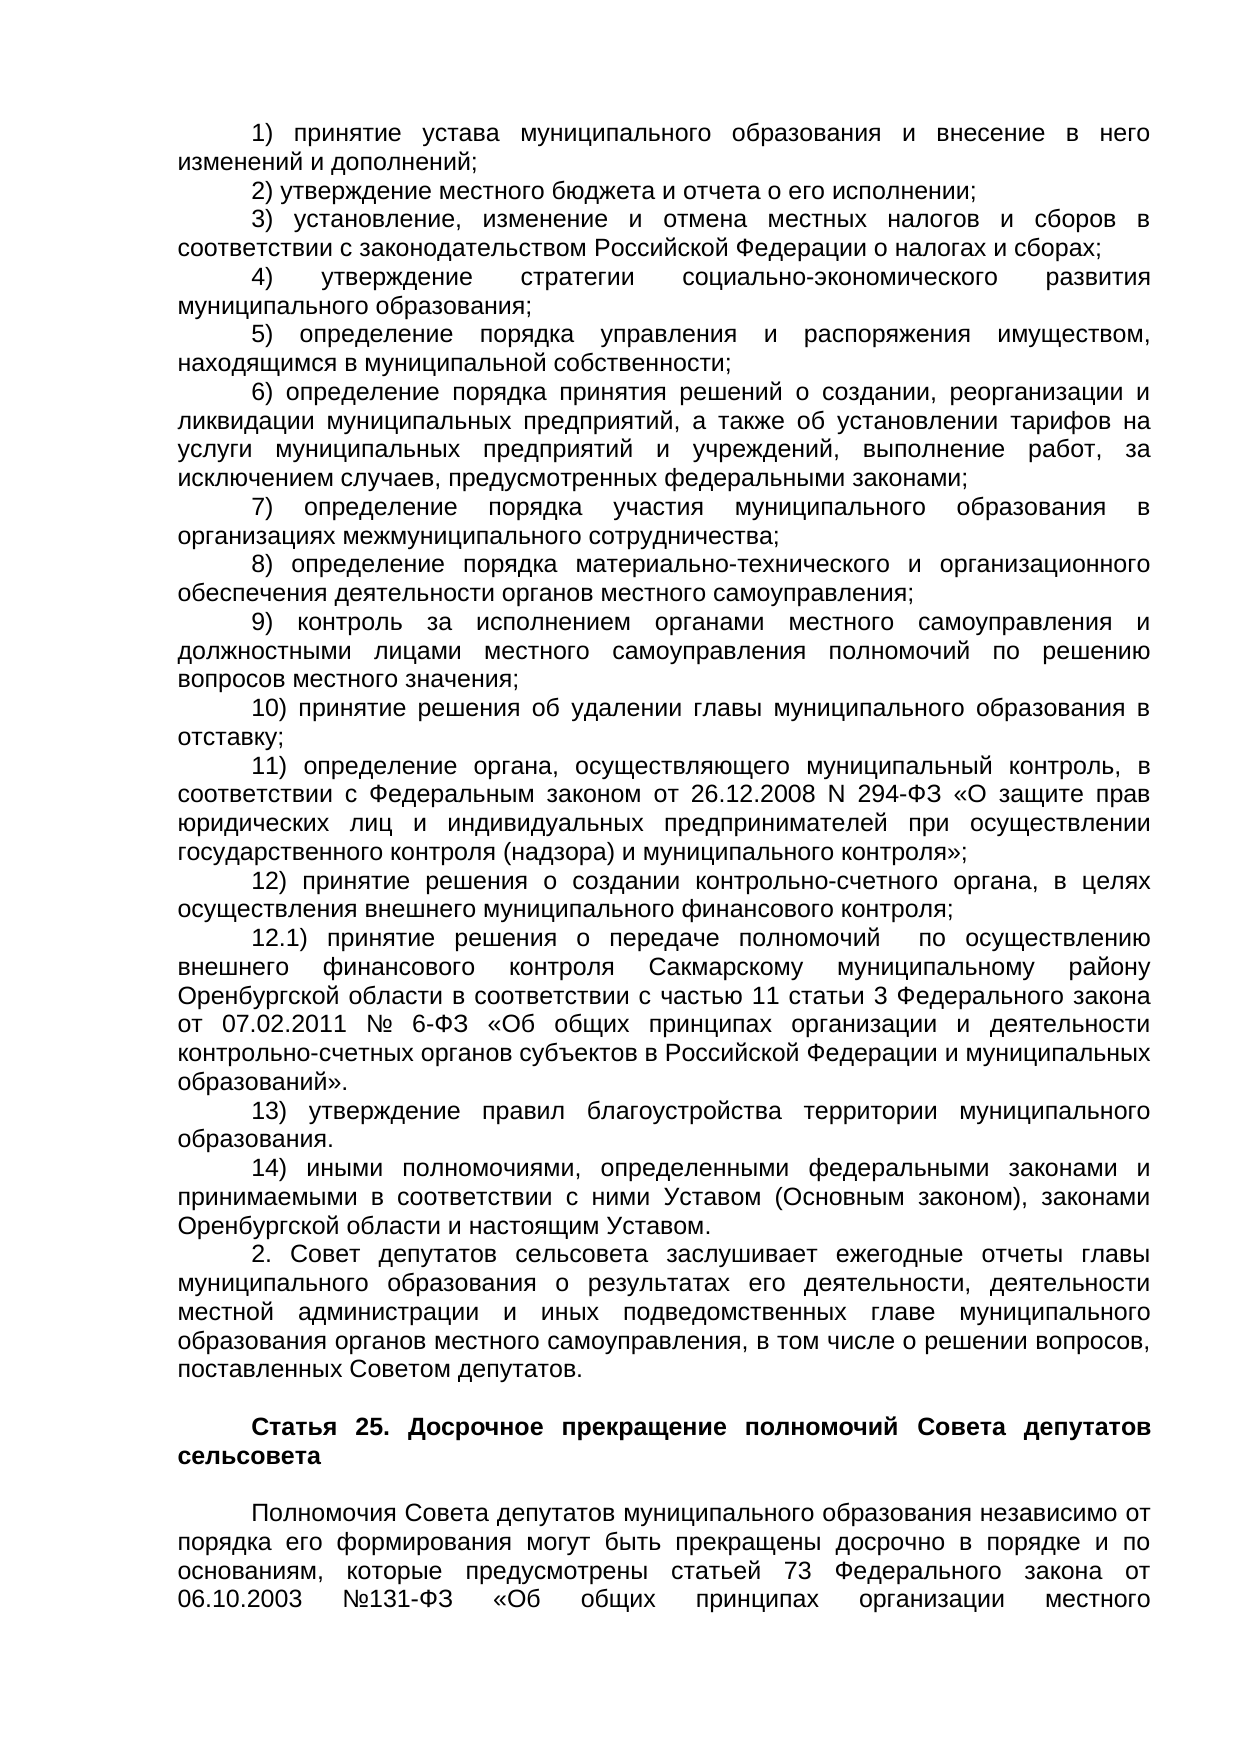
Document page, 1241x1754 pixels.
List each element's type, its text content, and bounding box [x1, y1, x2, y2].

text 5) определение порядка управления и распоряжения имуществом, находящимся в муниципальной собственности; [177, 319, 1152, 377]
text 6) определение порядка принятия решений о создании, реорганизации и ликвидации муниципальных предприятий, а также об установлении тарифов на услуги муниципальных предприятий и учреждений, выполнение работ, за исключением случаев, предусмотренных федеральными законами; [177, 377, 1152, 492]
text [177, 1498, 1152, 1613]
text 12.1) принятие решения о передаче полномочий по осуществлению внешнего финансового контроля Сакмарскому муниципальному району Оренбургской области в соответствии с частью 11 статьи 3 Федерального закона от 07.02.2011 № 6-ФЗ «Об общих принципах организации и деятельности контрольно-счетных органов субъектов в Российской Федерации и муниципальных образований». [177, 923, 1152, 1096]
text 9) контроль за исполнением органами местного самоуправления и должностными лицами местного самоуправления полномочий по решению вопросов местного значения; [177, 607, 1152, 693]
text 2. Совет депутатов сельсовета заслушивает ежегодные отчеты главы муниципального образования о результатах его деятельности, деятельности местной администрации и иных подведомственных главе муниципального образования органов местного самоуправления, в том числе о решении вопросов, поставленных Советом депутатов. [177, 1239, 1152, 1383]
text 10) принятие решения об удалении главы муниципального образования в отставку; [177, 693, 1152, 751]
text 11) определение органа, осуществляющего муниципальный контроль, в соответствии с Федеральным законом от 26.12.2008 N 294-ФЗ «О защите прав юридических лиц и индивидуальных предпринимателей при осуществлении государственного контроля (надзора) и муниципального контроля»; [177, 751, 1152, 866]
text 4) утверждение стратегии социально-экономического развития муниципального образования; [177, 262, 1152, 319]
text 1) принятие устава муниципального образования и внесение в него изменений и дополнений; [177, 118, 1152, 176]
text 8) определение порядка материально-технического и организационного обеспечения деятельности органов местного самоуправления; [177, 549, 1152, 607]
text 7) определение порядка участия муниципального образования в организациях межмуниципального сотрудничества; [177, 492, 1152, 549]
text 12) принятие решения о создании контрольно-счетного органа, в целях осуществления внешнего муниципального финансового контроля; [177, 866, 1152, 923]
text Статья 25. Досрочное прекращение полномочий Совета депутатов сельсовета [177, 1412, 1152, 1469]
text 14) иными полномочиями, определенными федеральными законами и принимаемыми в соответствии с ними Уставом (Основным законом), законами Оренбургской области и настоящим Уставом. [177, 1153, 1152, 1239]
text 13) утверждение правил благоустройства территории муниципального образования. [177, 1096, 1152, 1153]
text 2) утверждение местного бюджета и отчета о его исполнении; [177, 176, 1152, 204]
text 3) установление, изменение и отмена местных налогов и сборов в соответствии с законодательством Российской Федерации о налогах и сборах; [177, 204, 1152, 262]
